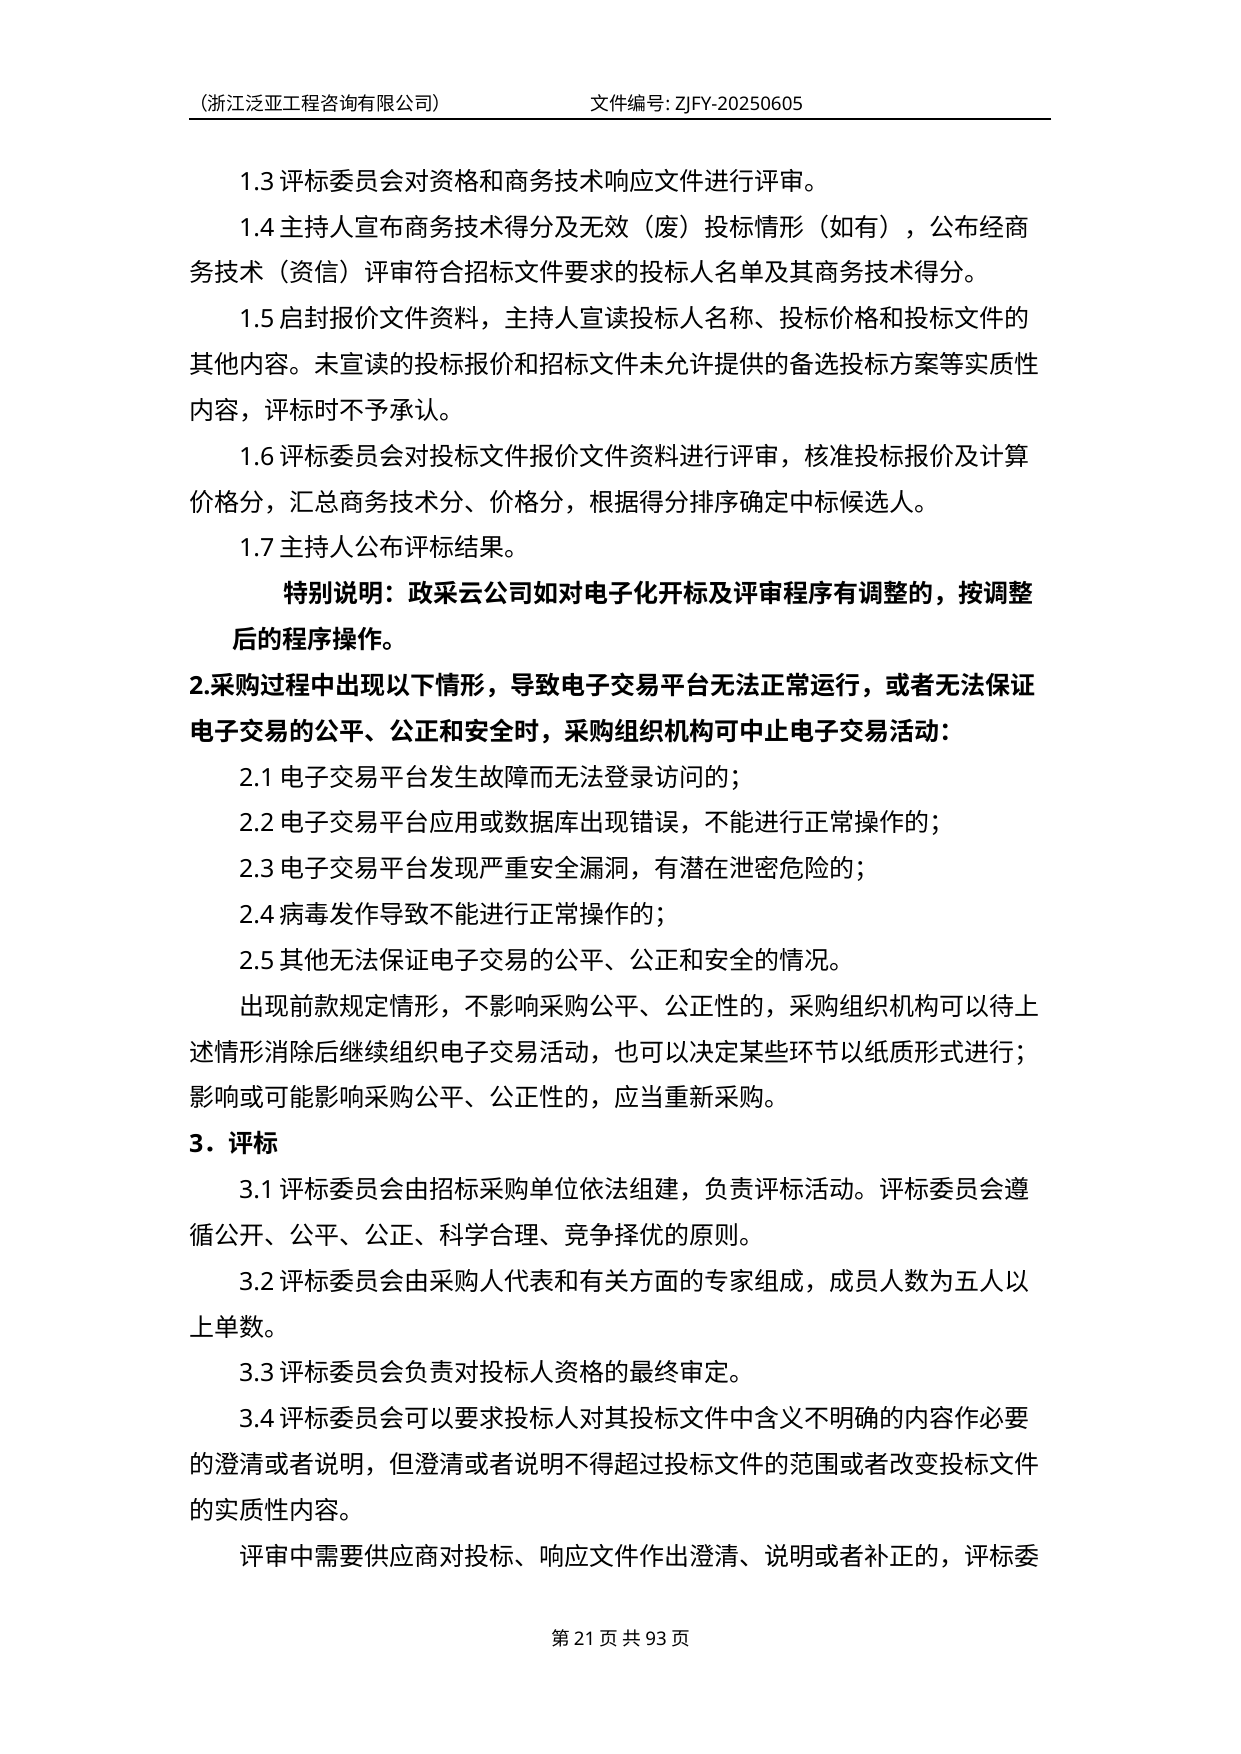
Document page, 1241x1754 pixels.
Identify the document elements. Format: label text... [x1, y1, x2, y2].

text 3.2评标委员会由采购人代表和有关方面的专家组成，成员人数为五人以上单数。 [189, 1253, 1051, 1345]
text 1.4主持人宣布商务技术得分及无效（废）投标情形（如有），公布经商务技术（资信）评审符合招标文件要求的投标人名单及其商务技术得分。 [189, 199, 1051, 291]
text 3.4评标委员会可以要求投标人对其投标文件中含义不明确的内容作必要的澄清或者说明，但澄清或者说明不得超过投标文件的范围或者改变投标文件的实质性内容。 [189, 1391, 1051, 1528]
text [189, 1528, 1051, 1574]
text 2.2电子交易平台应用或数据库出现错误，不能进行正常操作的； [189, 795, 1051, 841]
text 1.7主持人公布评标结果。 [189, 520, 1051, 566]
text 2.5其他无法保证电子交易的公平、公正和安全的情况。 [189, 933, 1051, 978]
text 特别说明：政采云公司如对电子化开标及评审程序有调整的，按调整后的程序操作。 [233, 566, 1051, 658]
text 3.1评标委员会由招标采购单位依法组建，负责评标活动。评标委员会遵循公开、公平、公正、科学合理、竞争择优的原则。 [189, 1162, 1051, 1253]
text 3.3评标委员会负责对投标人资格的最终审定。 [189, 1345, 1051, 1391]
text 1.6评标委员会对投标文件报价文件资料进行评审，核准投标报价及计算价格分，汇总商务技术分、价格分，根据得分排序确定中标候选人。 [189, 428, 1051, 520]
text 3．评标 [189, 1116, 1051, 1162]
text 2.采购过程中出现以下情形，导致电子交易平台无法正常运行，或者无法保证电子交易的公平、公正和安全时，采购组织机构可中止电子交易活动： [189, 658, 1051, 749]
text 2.4病毒发作导致不能进行正常操作的； [189, 887, 1051, 933]
text 2.3电子交易平台发现严重安全漏洞，有潜在泄密危险的； [189, 841, 1051, 887]
text 1.3评标委员会对资格和商务技术响应文件进行评审。 [189, 153, 1051, 199]
text 出现前款规定情形，不影响采购公平、公正性的，采购组织机构可以待上述情形消除后继续组织电子交易活动，也可以决定某些环节以纸质形式进行；影响或可能影响采购公平、公正性的，应当重新采购。 [189, 978, 1051, 1116]
text 1.5启封报价文件资料，主持人宣读投标人名称、投标价格和投标文件的其他内容。未宣读的投标报价和招标文件未允许提供的备选投标方案等实质性内容，评标时不予承认。 [189, 291, 1051, 428]
text 2.1电子交易平台发生故障而无法登录访问的； [189, 749, 1051, 795]
